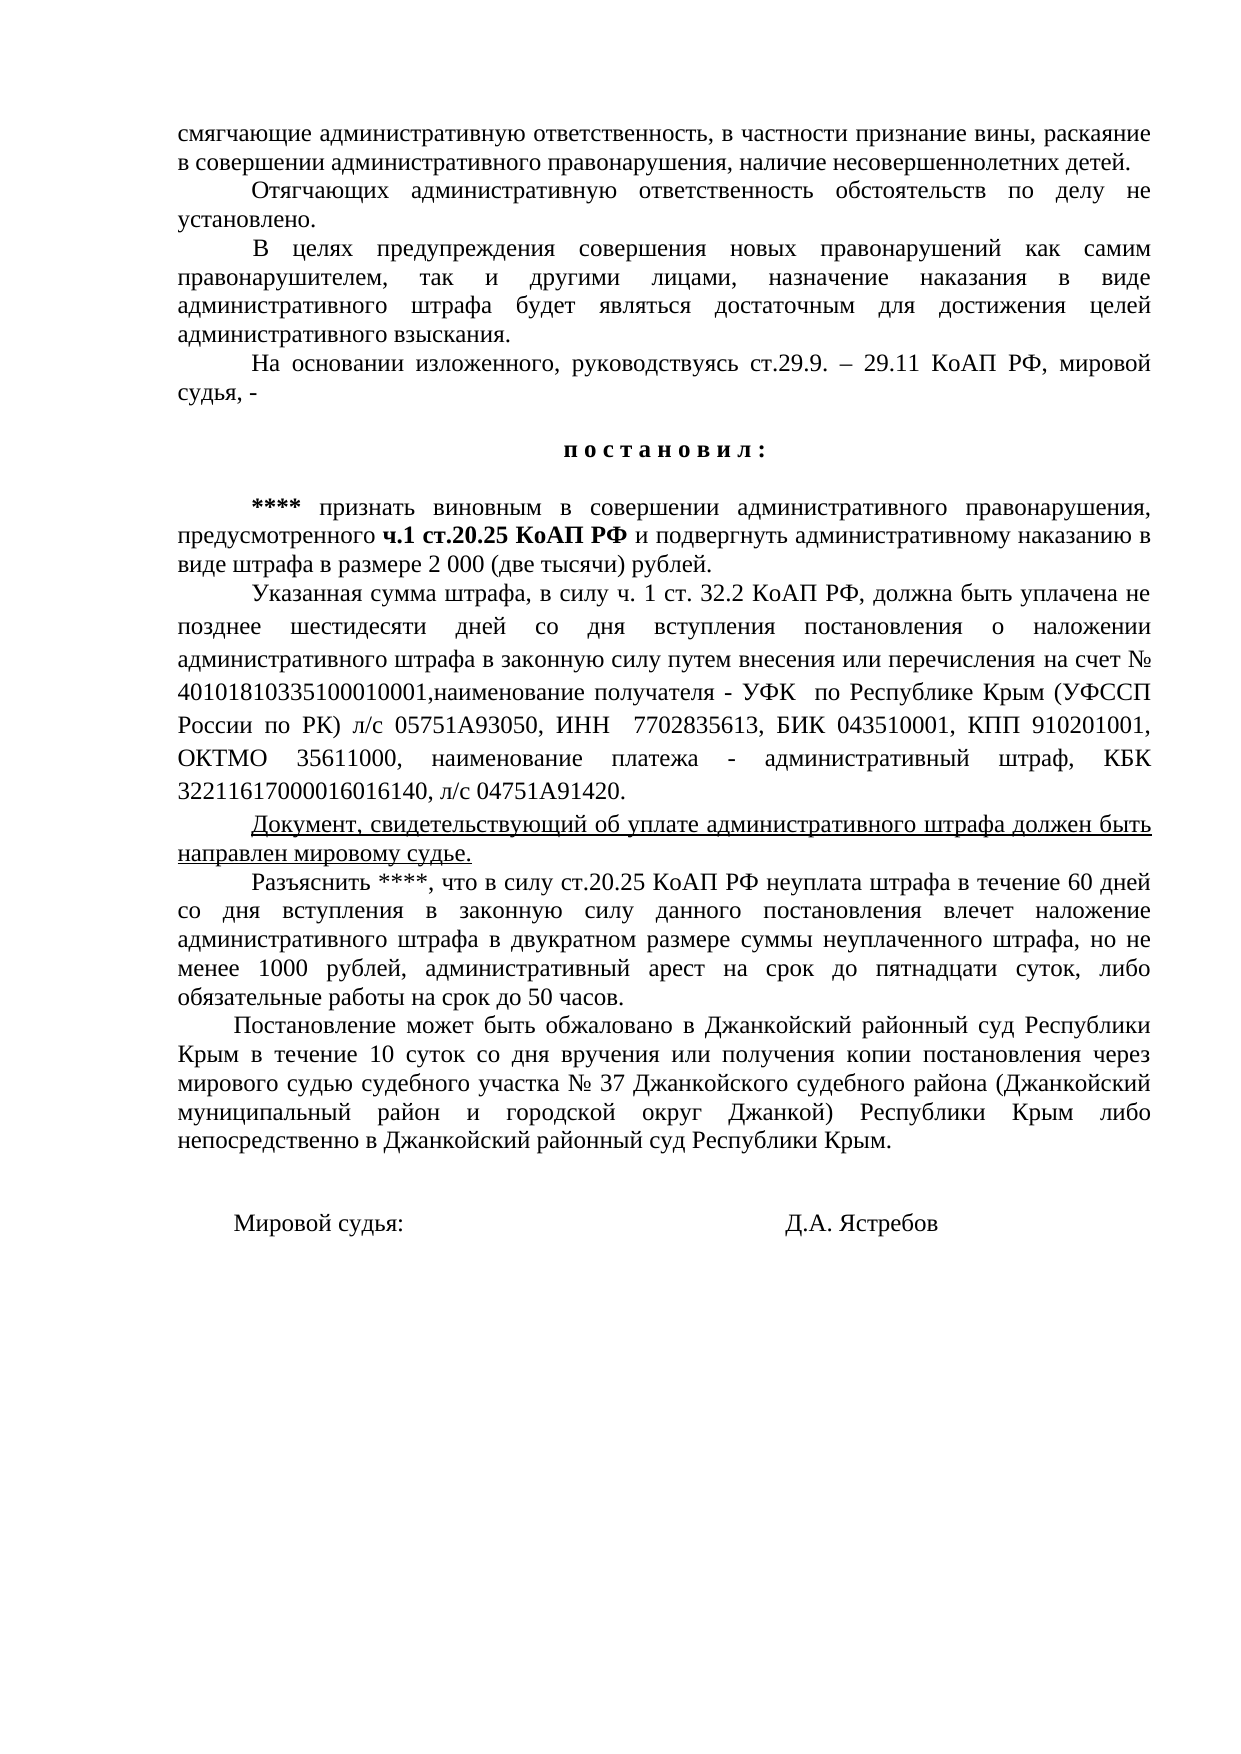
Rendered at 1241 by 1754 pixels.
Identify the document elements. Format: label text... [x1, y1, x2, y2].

text На основании изложенного, руководствуясь ст.29.9. – 29.11 КоАП РФ, мировой судья, - [177, 348, 1152, 406]
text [177, 118, 1152, 176]
text Мировой судья: личная подпись Д.А. Ястребов [177, 1208, 1152, 1237]
text Отягчающих административную ответственность обстоятельств по делу не установлено. [177, 176, 1152, 233]
text Разъяснить ****, что в силу ст.20.25 КоАП РФ неуплата штрафа в течение 60 дней со дня вступления в законную силу данного постановления влечет наложение административного штрафа в двукратном размере суммы неуплаченного штрафа, но не менее 1000 рублей, административный арест на срок до пятнадцати суток, либо обязательные работы на срок до 50 часов. [177, 867, 1152, 1011]
text Документ, свидетельствующий об уплате административного штрафа должен быть направлен мировому судье. [177, 809, 1152, 867]
text **** признать виновным в совершении административного правонарушения, предусмотренного ч.1 ст.20.25 КоАП РФ и подвергнуть административному наказанию в виде штрафа в размере 2 000 (две тысячи) рублей. [177, 492, 1152, 578]
text В целях предупреждения совершения новых правонарушений как самим правонарушителем, так и другими лицами, назначение наказания в виде административного штрафа будет являться достаточным для достижения целей административного взыскания. [177, 233, 1152, 348]
text п о с т а н о в и л : [177, 434, 1152, 463]
text Указанная сумма штрафа, в силу ч. 1 ст. 32.2 КоАП РФ, должна быть уплачена не позднее шестидесяти дней со дня вступления постановления о наложении административного штрафа в законную силу путем внесения или перечисления на счет № 40101810335100010001,наименование получателя - УФК по Республике Крым (УФССП России по РК) л/с 05751А93050, ИНН 7702835613, БИК 043510001, КПП 910201001, ОКТМО 35611000, наименование платежа - административный штраф, КБК 32211617000016016140, л/с 04751А91420. [177, 578, 1152, 805]
text Постановление может быть обжаловано в Джанкойский районный суд Республики Крым в течение 10 суток со дня вручения или получения копии постановления через мирового судью судебного участка № 37 Джанкойского судебного района (Джанкойский муниципальный район и городской округ Джанкой) Республики Крым либо непосредственно в Джанкойский районный суд Республики Крым. [177, 1011, 1152, 1154]
